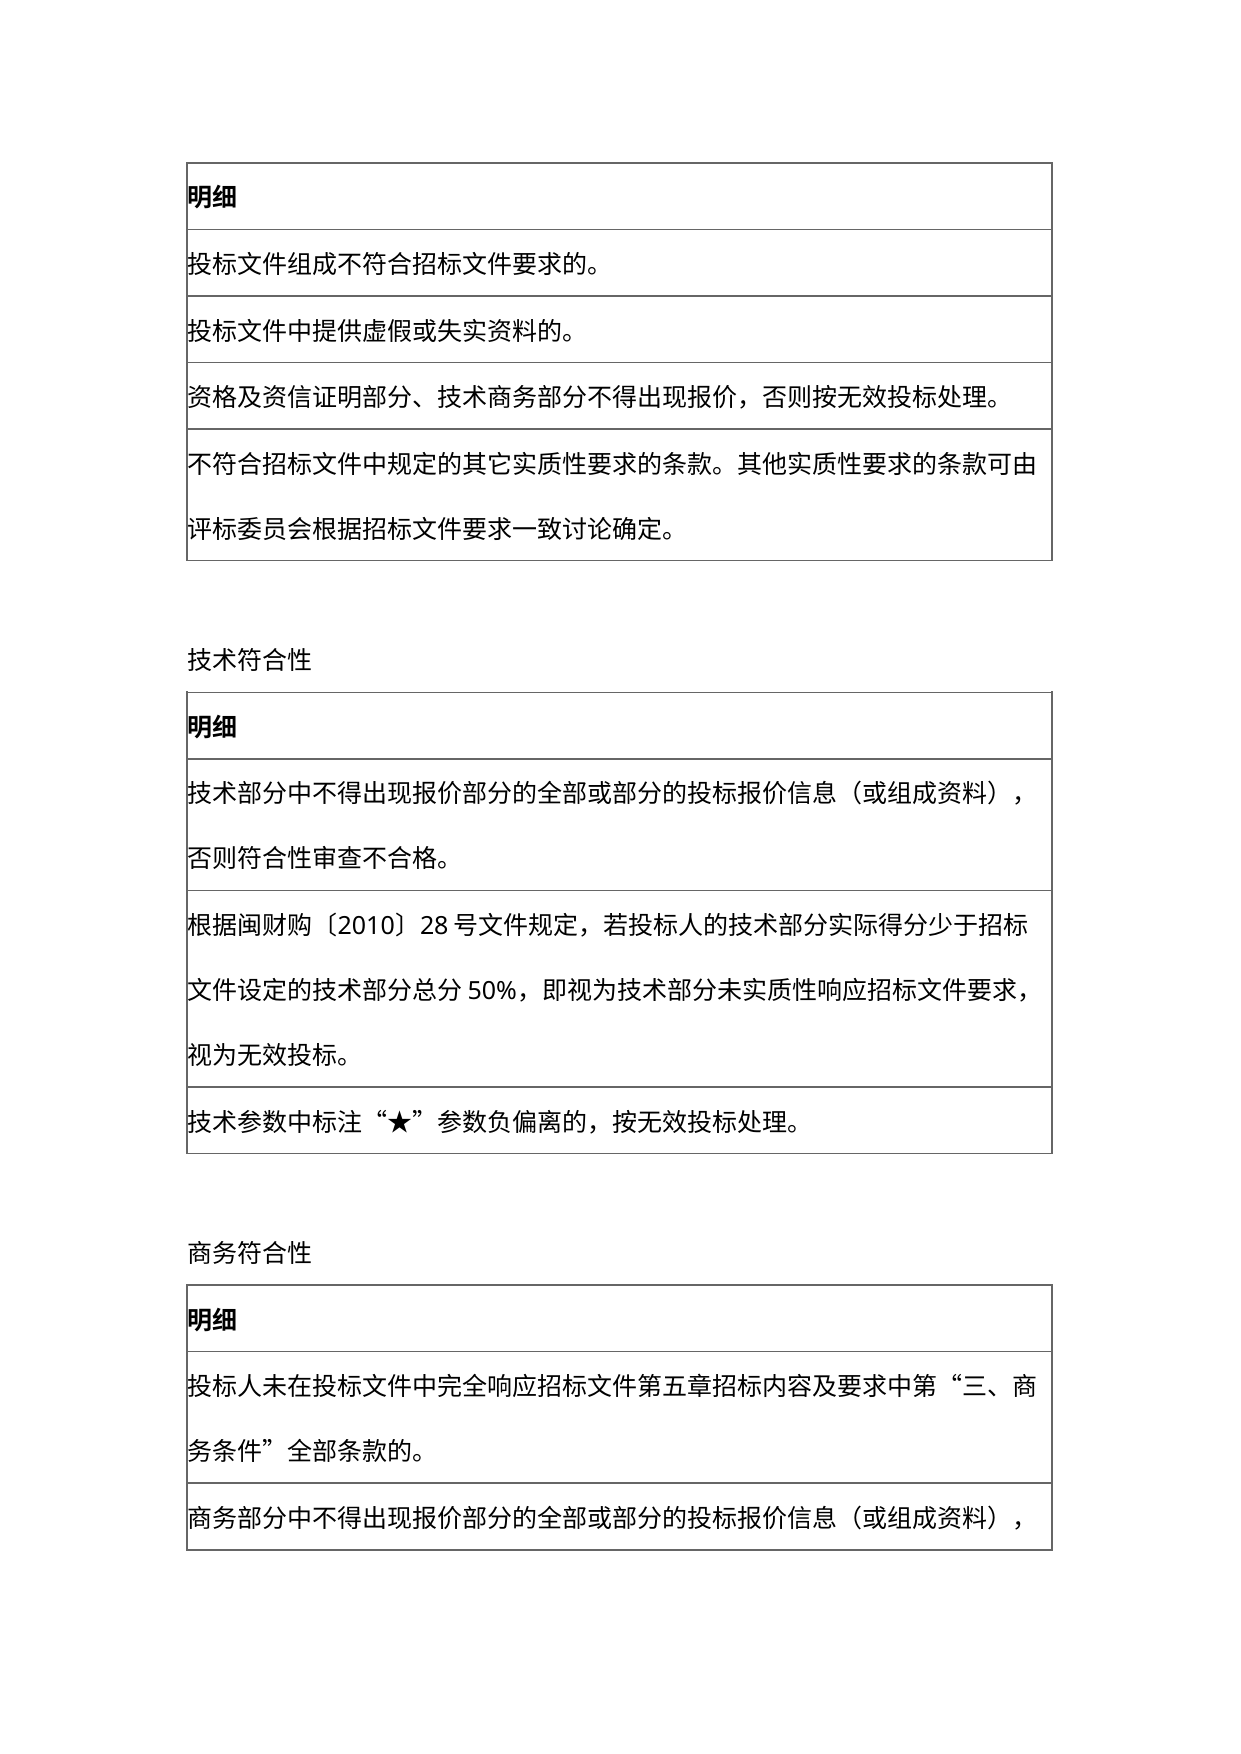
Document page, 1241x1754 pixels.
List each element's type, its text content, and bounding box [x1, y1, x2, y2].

table_cell 投标文件中提供虚假或失实资料的。 [188, 297, 1051, 362]
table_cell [188, 1484, 1051, 1549]
text 商务符合性 [187, 1154, 1053, 1284]
table_cell 技术参数中标注“★”参数负偏离的，按无效投标处理。 [188, 1088, 1051, 1153]
table_cell 技术部分中不得出现报价部分的全部或部分的投标报价信息（或组成资料），否则符合性审查不合格。 [188, 760, 1051, 889]
table_cell 资格及资信证明部分、技术商务部分不得出现报价，否则按无效投标处理。 [188, 363, 1051, 428]
table_header 明细 [188, 693, 1051, 758]
table_cell 投标人未在投标文件中完全响应招标文件第五章招标内容及要求中第“三、商务条件”全部条款的。 [188, 1352, 1051, 1482]
table_header 明细 [188, 164, 1051, 228]
text 技术符合性 [187, 561, 1053, 691]
table_cell 根据闽财购〔2010〕28号文件规定，若投标人的技术部分实际得分少于招标文件设定的技术部分总分50%，即视为技术部分未实质性响应招标文件要求，视为无效投标。 [188, 891, 1051, 1086]
table_cell 投标文件组成不符合招标文件要求的。 [188, 230, 1051, 295]
table_cell 不符合招标文件中规定的其它实质性要求的条款。其他实质性要求的条款可由评标委员会根据招标文件要求一致讨论确定。 [188, 430, 1051, 560]
table_header 明细 [188, 1286, 1051, 1351]
